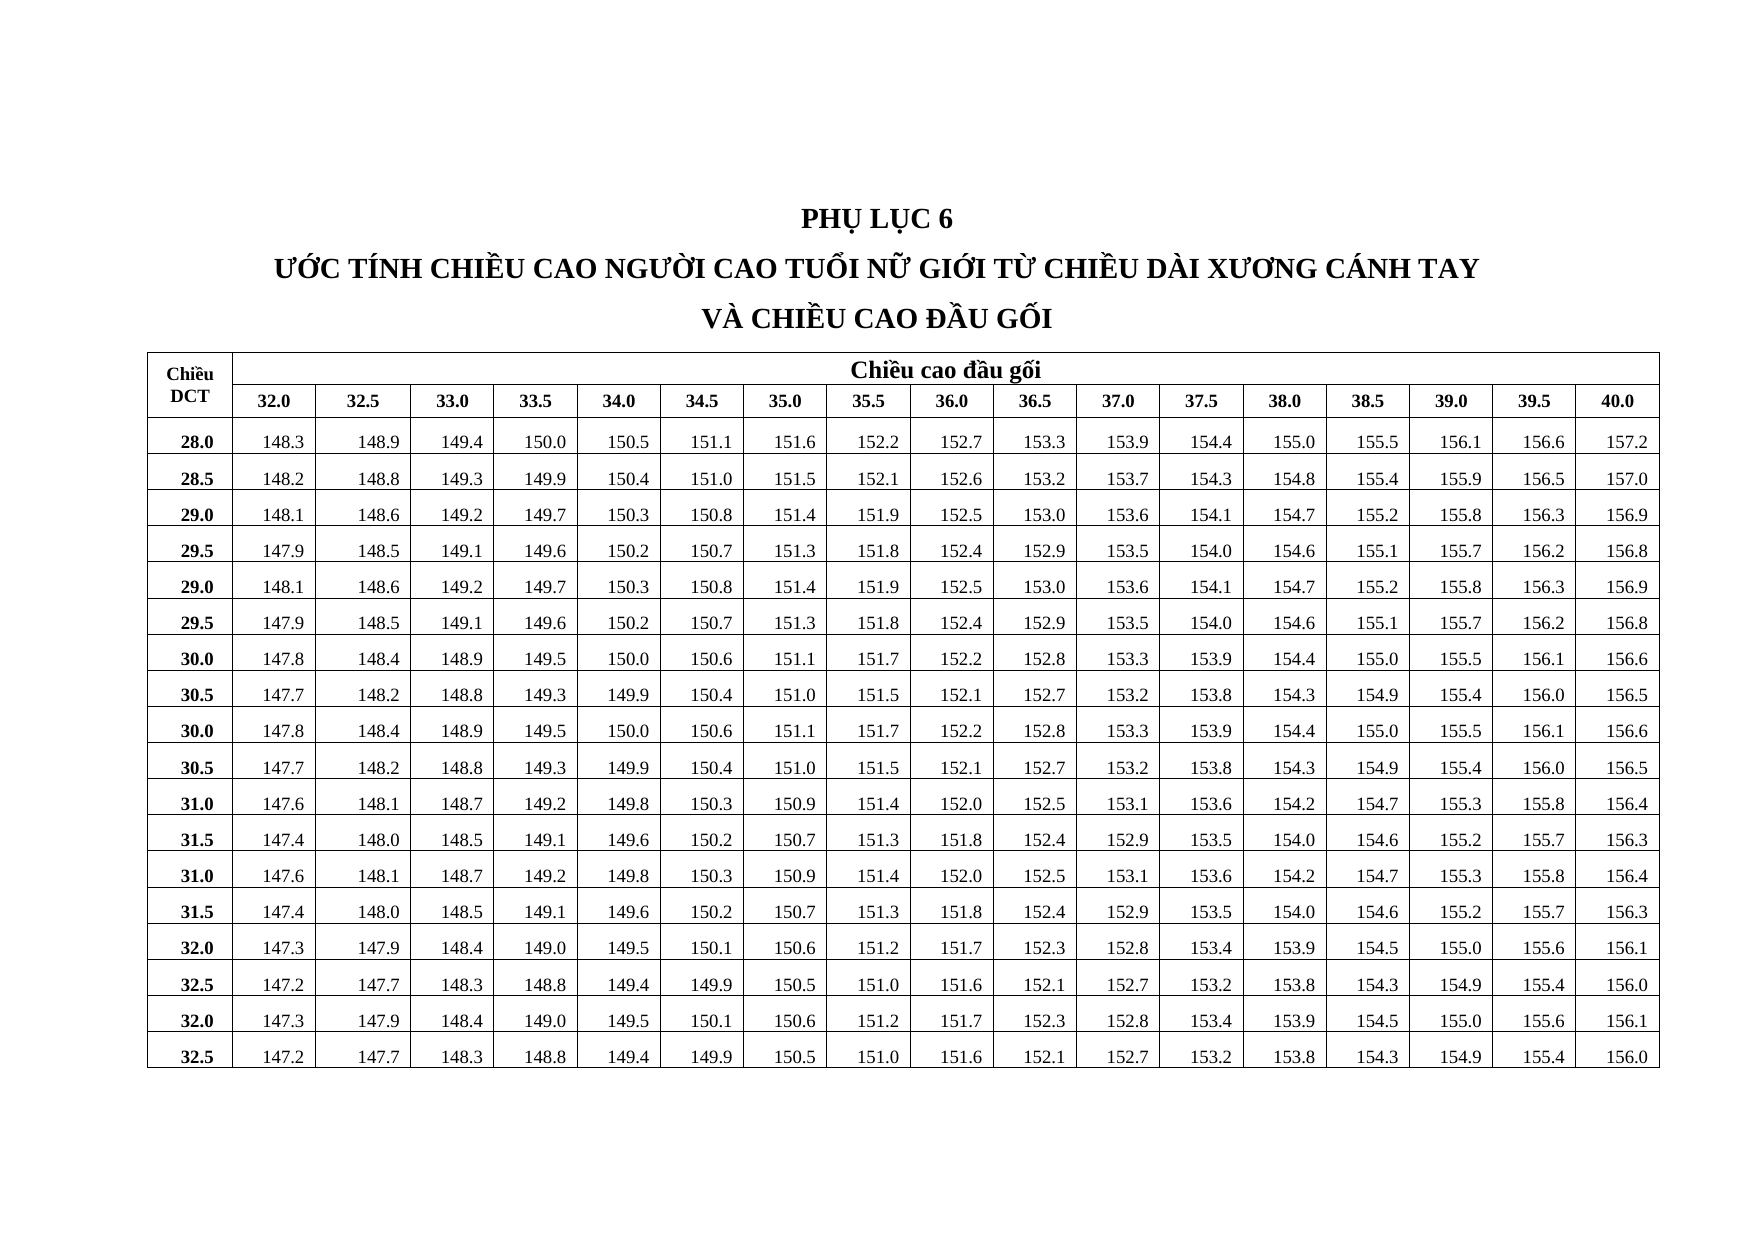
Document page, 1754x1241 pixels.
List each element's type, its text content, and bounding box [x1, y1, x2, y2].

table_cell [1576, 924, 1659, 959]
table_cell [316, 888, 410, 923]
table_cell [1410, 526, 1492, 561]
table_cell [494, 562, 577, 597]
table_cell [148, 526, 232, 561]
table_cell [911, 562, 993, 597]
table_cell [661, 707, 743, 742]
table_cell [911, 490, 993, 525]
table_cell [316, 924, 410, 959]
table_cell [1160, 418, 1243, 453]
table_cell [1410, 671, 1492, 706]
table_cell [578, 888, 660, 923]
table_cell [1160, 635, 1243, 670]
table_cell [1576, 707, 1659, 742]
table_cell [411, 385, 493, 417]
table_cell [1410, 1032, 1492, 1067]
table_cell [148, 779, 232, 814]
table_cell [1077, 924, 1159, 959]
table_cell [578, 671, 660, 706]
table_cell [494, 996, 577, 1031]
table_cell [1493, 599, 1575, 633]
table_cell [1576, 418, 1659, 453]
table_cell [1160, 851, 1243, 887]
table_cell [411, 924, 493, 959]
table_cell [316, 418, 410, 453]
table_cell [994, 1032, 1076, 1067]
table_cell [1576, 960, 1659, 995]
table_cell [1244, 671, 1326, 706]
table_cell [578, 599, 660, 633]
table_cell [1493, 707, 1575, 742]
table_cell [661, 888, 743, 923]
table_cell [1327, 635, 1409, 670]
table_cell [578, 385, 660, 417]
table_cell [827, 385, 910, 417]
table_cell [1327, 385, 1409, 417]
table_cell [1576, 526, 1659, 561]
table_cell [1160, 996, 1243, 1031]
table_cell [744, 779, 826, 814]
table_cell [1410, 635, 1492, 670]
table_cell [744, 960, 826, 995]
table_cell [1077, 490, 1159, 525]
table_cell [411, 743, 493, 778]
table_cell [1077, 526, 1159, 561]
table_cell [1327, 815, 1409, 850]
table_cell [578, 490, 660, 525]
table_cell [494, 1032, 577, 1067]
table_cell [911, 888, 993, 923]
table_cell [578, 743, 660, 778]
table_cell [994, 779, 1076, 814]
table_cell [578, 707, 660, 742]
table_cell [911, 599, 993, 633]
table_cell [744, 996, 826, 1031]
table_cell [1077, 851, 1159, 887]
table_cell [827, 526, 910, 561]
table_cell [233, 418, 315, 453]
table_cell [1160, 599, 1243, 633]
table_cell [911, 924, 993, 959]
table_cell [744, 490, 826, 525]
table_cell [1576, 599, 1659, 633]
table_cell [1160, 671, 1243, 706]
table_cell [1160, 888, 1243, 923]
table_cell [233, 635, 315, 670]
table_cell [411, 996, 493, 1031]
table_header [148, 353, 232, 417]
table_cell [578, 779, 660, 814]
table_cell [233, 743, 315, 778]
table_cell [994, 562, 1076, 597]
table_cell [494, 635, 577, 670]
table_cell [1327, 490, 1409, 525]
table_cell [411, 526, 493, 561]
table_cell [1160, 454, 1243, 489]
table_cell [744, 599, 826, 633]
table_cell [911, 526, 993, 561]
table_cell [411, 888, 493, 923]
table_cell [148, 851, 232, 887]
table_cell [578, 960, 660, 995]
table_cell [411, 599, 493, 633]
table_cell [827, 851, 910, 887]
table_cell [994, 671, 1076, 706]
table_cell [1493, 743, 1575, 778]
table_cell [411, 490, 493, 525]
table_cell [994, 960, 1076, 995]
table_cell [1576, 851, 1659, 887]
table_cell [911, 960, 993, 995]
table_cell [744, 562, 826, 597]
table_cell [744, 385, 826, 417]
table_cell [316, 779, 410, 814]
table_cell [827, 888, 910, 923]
text VÀ CHIỀU CAO ĐẦU GỐI [148, 302, 1606, 335]
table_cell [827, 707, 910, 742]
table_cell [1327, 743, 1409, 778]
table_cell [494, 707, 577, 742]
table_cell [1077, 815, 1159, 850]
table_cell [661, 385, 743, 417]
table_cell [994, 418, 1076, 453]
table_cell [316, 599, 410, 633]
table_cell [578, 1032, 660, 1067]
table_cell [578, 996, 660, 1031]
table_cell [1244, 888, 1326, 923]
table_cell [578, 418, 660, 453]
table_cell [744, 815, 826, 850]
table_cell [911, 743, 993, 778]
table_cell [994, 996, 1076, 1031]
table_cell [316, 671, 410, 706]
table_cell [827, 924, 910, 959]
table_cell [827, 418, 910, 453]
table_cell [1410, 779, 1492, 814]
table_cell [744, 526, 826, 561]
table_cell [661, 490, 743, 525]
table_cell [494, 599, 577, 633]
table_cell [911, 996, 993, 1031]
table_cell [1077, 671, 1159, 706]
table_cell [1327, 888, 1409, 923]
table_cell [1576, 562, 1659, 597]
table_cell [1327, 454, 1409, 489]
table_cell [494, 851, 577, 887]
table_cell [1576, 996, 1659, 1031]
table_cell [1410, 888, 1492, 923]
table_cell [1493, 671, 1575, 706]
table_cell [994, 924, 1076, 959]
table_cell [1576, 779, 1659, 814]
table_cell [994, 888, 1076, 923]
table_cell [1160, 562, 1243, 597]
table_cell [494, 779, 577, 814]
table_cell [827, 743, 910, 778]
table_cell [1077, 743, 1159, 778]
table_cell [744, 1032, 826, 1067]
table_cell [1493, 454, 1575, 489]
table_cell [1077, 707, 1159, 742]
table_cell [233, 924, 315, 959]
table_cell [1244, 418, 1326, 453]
text PHỤ LỤC 6 [148, 201, 1606, 234]
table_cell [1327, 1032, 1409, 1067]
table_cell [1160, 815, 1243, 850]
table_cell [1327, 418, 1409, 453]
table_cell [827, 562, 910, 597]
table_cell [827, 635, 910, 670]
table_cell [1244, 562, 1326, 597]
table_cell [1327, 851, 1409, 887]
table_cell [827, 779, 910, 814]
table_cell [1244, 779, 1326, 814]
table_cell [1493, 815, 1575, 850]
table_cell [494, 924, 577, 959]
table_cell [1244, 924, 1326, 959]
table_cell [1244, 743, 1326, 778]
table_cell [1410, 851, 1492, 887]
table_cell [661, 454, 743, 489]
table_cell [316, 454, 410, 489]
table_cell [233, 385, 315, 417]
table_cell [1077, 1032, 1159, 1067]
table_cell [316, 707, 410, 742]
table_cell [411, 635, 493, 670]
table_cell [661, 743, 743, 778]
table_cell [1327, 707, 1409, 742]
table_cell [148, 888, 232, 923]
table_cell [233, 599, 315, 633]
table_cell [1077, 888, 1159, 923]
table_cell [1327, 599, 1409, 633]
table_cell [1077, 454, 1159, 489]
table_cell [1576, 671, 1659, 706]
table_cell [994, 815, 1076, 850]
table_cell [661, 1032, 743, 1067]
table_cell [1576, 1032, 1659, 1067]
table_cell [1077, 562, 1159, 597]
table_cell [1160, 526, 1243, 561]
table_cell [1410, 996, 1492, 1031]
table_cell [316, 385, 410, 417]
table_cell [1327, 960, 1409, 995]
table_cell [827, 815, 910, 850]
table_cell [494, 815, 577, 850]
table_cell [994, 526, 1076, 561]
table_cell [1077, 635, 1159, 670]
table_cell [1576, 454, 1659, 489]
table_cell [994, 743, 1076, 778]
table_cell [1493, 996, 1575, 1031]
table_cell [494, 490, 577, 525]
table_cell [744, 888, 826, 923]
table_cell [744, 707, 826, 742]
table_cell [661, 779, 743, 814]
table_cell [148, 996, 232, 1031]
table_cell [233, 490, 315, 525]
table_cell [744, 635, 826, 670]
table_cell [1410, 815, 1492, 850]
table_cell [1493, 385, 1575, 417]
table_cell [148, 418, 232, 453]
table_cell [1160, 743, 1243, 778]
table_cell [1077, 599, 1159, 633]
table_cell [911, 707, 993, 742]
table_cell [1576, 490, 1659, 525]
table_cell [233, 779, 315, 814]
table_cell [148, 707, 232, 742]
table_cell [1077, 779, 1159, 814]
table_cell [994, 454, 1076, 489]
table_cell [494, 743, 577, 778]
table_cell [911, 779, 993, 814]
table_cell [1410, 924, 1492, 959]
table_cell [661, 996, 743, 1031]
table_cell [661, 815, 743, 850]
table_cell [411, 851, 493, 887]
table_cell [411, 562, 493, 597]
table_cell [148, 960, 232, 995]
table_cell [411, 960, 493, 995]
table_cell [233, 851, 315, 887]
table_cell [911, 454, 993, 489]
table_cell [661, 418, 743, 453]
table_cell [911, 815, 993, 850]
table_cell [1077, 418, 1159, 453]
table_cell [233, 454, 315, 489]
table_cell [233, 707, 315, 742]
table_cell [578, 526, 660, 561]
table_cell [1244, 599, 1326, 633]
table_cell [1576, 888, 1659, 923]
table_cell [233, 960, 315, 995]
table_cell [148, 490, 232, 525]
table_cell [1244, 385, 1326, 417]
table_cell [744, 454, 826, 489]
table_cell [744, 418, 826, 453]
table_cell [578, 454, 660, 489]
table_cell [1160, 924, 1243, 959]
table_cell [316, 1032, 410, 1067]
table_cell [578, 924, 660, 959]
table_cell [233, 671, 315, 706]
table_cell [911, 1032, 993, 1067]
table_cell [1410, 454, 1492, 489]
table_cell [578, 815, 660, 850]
text ƯỚC TÍNH CHIỀU CAO NGƯỜI CAO TUỔI NỮ GIỚI TỪ CHIỀU DÀI XƯƠNG CÁNH TAY [148, 251, 1606, 285]
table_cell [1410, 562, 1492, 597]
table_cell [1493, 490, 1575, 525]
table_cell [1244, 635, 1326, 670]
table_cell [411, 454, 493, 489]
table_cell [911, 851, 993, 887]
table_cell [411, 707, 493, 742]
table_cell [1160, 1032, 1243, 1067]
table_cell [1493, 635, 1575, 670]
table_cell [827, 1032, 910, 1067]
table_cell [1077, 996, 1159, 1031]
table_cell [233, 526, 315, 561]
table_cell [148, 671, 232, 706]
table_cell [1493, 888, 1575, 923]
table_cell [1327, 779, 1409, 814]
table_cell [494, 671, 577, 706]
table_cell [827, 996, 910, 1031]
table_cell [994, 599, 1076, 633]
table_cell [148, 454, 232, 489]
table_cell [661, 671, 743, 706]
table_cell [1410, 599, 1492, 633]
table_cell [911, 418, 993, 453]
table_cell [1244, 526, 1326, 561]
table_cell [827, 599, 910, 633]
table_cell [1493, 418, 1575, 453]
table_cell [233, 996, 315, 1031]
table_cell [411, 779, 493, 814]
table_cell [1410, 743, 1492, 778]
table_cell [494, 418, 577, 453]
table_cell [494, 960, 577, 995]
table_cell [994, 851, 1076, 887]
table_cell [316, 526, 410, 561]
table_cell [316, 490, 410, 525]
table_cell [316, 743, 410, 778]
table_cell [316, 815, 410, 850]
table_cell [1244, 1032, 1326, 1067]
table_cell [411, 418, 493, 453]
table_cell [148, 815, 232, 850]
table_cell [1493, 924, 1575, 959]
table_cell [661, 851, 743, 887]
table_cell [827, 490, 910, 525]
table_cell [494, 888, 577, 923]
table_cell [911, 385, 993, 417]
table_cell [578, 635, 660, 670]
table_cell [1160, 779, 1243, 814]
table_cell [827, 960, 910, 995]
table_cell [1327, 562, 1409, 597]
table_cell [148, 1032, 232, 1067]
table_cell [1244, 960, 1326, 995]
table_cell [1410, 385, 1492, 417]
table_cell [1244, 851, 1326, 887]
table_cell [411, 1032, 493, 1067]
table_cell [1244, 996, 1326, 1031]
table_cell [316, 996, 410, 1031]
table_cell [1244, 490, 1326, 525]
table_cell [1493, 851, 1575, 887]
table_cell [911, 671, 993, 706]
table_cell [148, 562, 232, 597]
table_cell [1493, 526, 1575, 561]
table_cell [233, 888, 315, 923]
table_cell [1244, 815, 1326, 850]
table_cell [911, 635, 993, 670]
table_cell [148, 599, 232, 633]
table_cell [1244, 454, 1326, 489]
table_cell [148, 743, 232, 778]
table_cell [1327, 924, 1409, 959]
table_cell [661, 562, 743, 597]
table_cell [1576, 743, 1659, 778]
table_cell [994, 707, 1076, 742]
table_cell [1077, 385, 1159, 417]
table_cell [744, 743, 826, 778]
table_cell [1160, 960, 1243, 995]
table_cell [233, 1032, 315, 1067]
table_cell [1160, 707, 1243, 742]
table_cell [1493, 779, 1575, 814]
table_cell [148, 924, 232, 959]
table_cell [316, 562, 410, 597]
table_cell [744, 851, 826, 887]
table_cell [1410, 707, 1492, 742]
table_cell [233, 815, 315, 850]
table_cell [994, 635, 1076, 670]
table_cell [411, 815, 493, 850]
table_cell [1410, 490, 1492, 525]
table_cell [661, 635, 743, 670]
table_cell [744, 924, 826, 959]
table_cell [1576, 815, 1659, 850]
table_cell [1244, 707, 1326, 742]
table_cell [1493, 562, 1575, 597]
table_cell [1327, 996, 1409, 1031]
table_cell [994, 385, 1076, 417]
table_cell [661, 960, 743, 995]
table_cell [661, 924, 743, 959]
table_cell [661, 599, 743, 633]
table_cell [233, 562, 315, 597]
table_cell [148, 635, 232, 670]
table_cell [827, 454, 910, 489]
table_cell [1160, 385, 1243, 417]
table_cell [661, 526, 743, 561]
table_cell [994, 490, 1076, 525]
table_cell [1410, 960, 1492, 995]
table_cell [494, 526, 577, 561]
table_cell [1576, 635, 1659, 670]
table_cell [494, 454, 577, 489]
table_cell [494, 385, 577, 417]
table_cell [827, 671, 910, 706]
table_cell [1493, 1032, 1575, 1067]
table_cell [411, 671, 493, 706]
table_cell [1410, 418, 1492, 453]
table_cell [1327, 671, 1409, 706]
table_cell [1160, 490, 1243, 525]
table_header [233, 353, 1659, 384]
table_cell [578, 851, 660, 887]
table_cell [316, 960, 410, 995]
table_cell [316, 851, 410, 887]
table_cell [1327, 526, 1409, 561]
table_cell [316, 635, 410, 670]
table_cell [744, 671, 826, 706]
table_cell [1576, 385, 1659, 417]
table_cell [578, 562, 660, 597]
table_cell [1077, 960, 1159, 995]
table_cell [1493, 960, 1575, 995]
